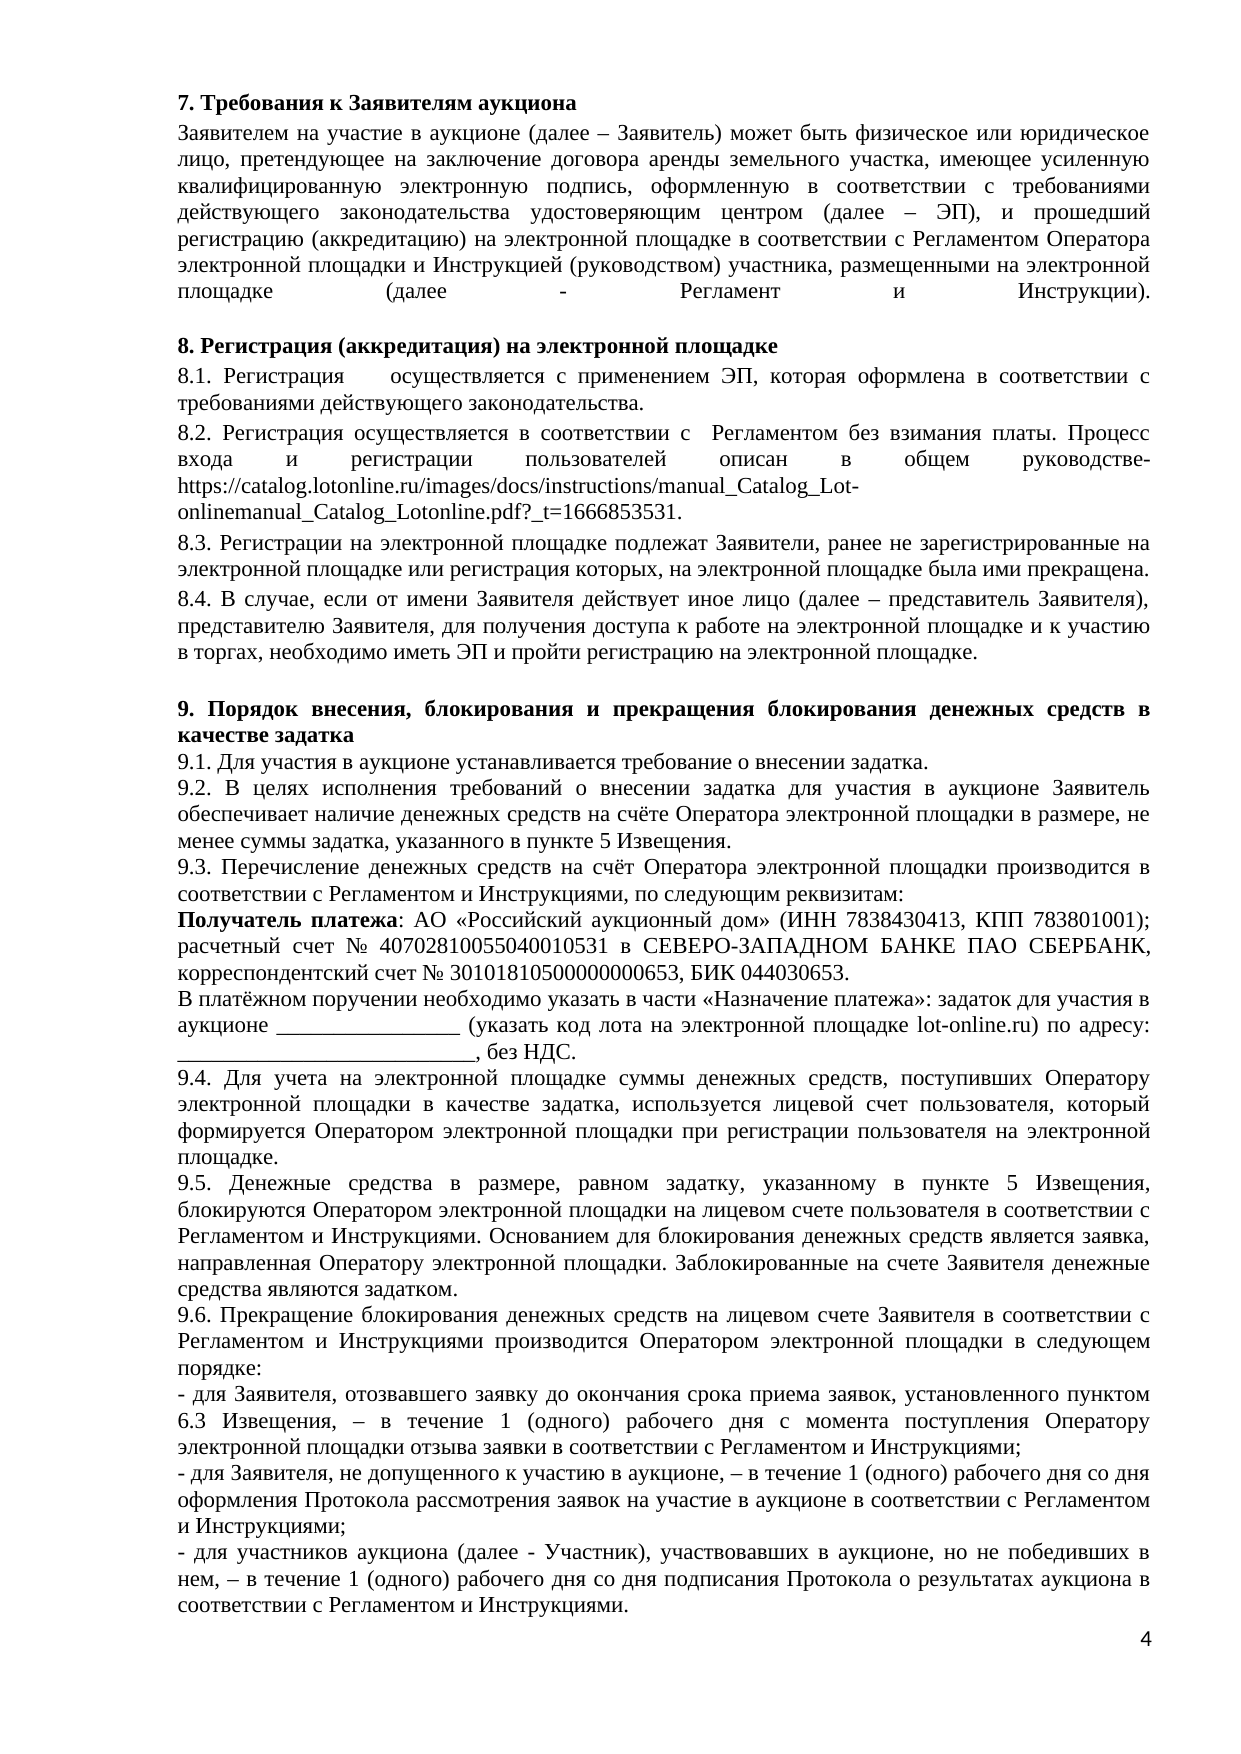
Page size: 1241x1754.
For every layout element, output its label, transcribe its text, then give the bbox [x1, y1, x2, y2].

text Получатель платежа: АО «Российский аукционный дом» (ИНН 7838430413, КПП 783801001); расчетный счет № 40702810055040010531 в СЕВЕРО-ЗАПАДНОМ БАНКЕ ПАО СБЕРБАНК, корреспондентский счет № 30101810500000000653, БИК 044030653. [177, 906, 1152, 985]
text 8.1. Регистрация осуществляется с применением ЭП, которая оформлена в соответствии с требованиями действующего законодательства. [177, 362, 1152, 415]
text 8. Регистрация (аккредитация) на электронной площадке [177, 332, 1152, 358]
text - для Заявителя, отозвавшего заявку до окончания срока приема заявок, установленного пунктом 6.3 Извещения, – в течение 1 (одного) рабочего дня с момента поступления Оператору электронной площадки отзыва заявки в соответствии с Регламентом и Инструкциями; [177, 1380, 1152, 1459]
text 9.1. Для участия в аукционе устанавливается требование о внесении задатка. [177, 748, 1152, 774]
text 9.2. В целях исполнения требований о внесении задатка для участия в аукционе Заявитель обеспечивает наличие денежных средств на счёте Оператора электронной площадки в размере, не менее суммы задатка, указанного в пункте 5 Извещения. [177, 774, 1152, 853]
text - для участников аукциона (далее - Участник), участвовавших в аукционе, но не победивших в нем, – в течение 1 (одного) рабочего дня со дня подписания Протокола о результатах аукциона в соответствии с Регламентом и Инструкциями. [177, 1538, 1152, 1617]
text 8.4. В случае, если от имени Заявителя действует иное лицо (далее – представитель Заявителя), представителю Заявителя, для получения доступа к работе на электронной площадке и к участию в торгах, необходимо иметь ЭП и пройти регистрацию на электронной площадке. [177, 586, 1152, 664]
text 8.3. Регистрации на электронной площадке подлежат Заявители, ранее не зарегистрированные на электронной площадке или регистрация которых, на электронной площадке была ими прекращена. [177, 529, 1152, 581]
text 9.5. Денежные средства в размере, равном задатку, указанному в пункте 5 Извещения, блокируются Оператором электронной площадки на лицевом счете пользователя в соответствии с Регламентом и Инструкциями. Основанием для блокирования денежных средств является заявка, направленная Оператору электронной площадки. Заблокированные на счете Заявителя денежные средства являются задатком. [177, 1169, 1152, 1301]
text 7. Требования к Заявителям аукциона [177, 89, 1152, 115]
text Заявителем на участие в аукционе (далее – Заявитель) может быть физическое или юридическое лицо, претендующее на заключение договора аренды земельного участка, имеющее усиленную квалифицированную электронную подпись, оформленную в соответствии с требованиями действующего законодательства удостоверяющим центром (далее – ЭП), и прошедший регистрацию (аккредитацию) на электронной площадке в соответствии с Регламентом Оператора электронной площадки и Инструкцией (руководством) участника, размещенными на электронной площадке (далее - Регламент и Инструкции). [177, 119, 1152, 332]
text - для Заявителя, не допущенного к участию в аукционе, – в течение 1 (одного) рабочего дня со дня оформления Протокола рассмотрения заявок на участие в аукционе в соответствии с Регламентом и Инструкциями; [177, 1459, 1152, 1538]
text 9.4. Для учета на электронной площадке суммы денежных средств, поступивших Оператору электронной площадки в качестве задатка, используется лицевой счет пользователя, который формируется Оператором электронной площадки при регистрации пользователя на электронной площадке. [177, 1064, 1152, 1169]
text 9.3. Перечисление денежных средств на счёт Оператора электронной площадки производится в соответствии с Регламентом и Инструкциями, по следующим реквизитам: [177, 853, 1152, 906]
text В платёжном поручении необходимо указать в части «Назначение платежа»: задаток для участия в аукционе ________________ (указать код лота на электронной площадке lot-online.ru) по адресу: __________________________, без НДС. [177, 985, 1152, 1064]
text 8.2. Регистрация осуществляется в соответствии с Регламентом без взимания платы. Процесс входа и регистрации пользователей описан в общем руководстве- https://catalog.lotonline.ru/images/docs/instructions/manual_Catalog_Lot-onlinemanual_Catalog_Lotonline.pdf?_t=1666853531. [177, 419, 1152, 524]
text 9.6. Прекращение блокирования денежных средств на лицевом счете Заявителя в соответствии с Регламентом и Инструкциями производится Оператором электронной площадки в следующем порядке: [177, 1301, 1152, 1380]
text 9. Порядок внесения, блокирования и прекращения блокирования денежных средств в качестве задатка [177, 695, 1152, 748]
